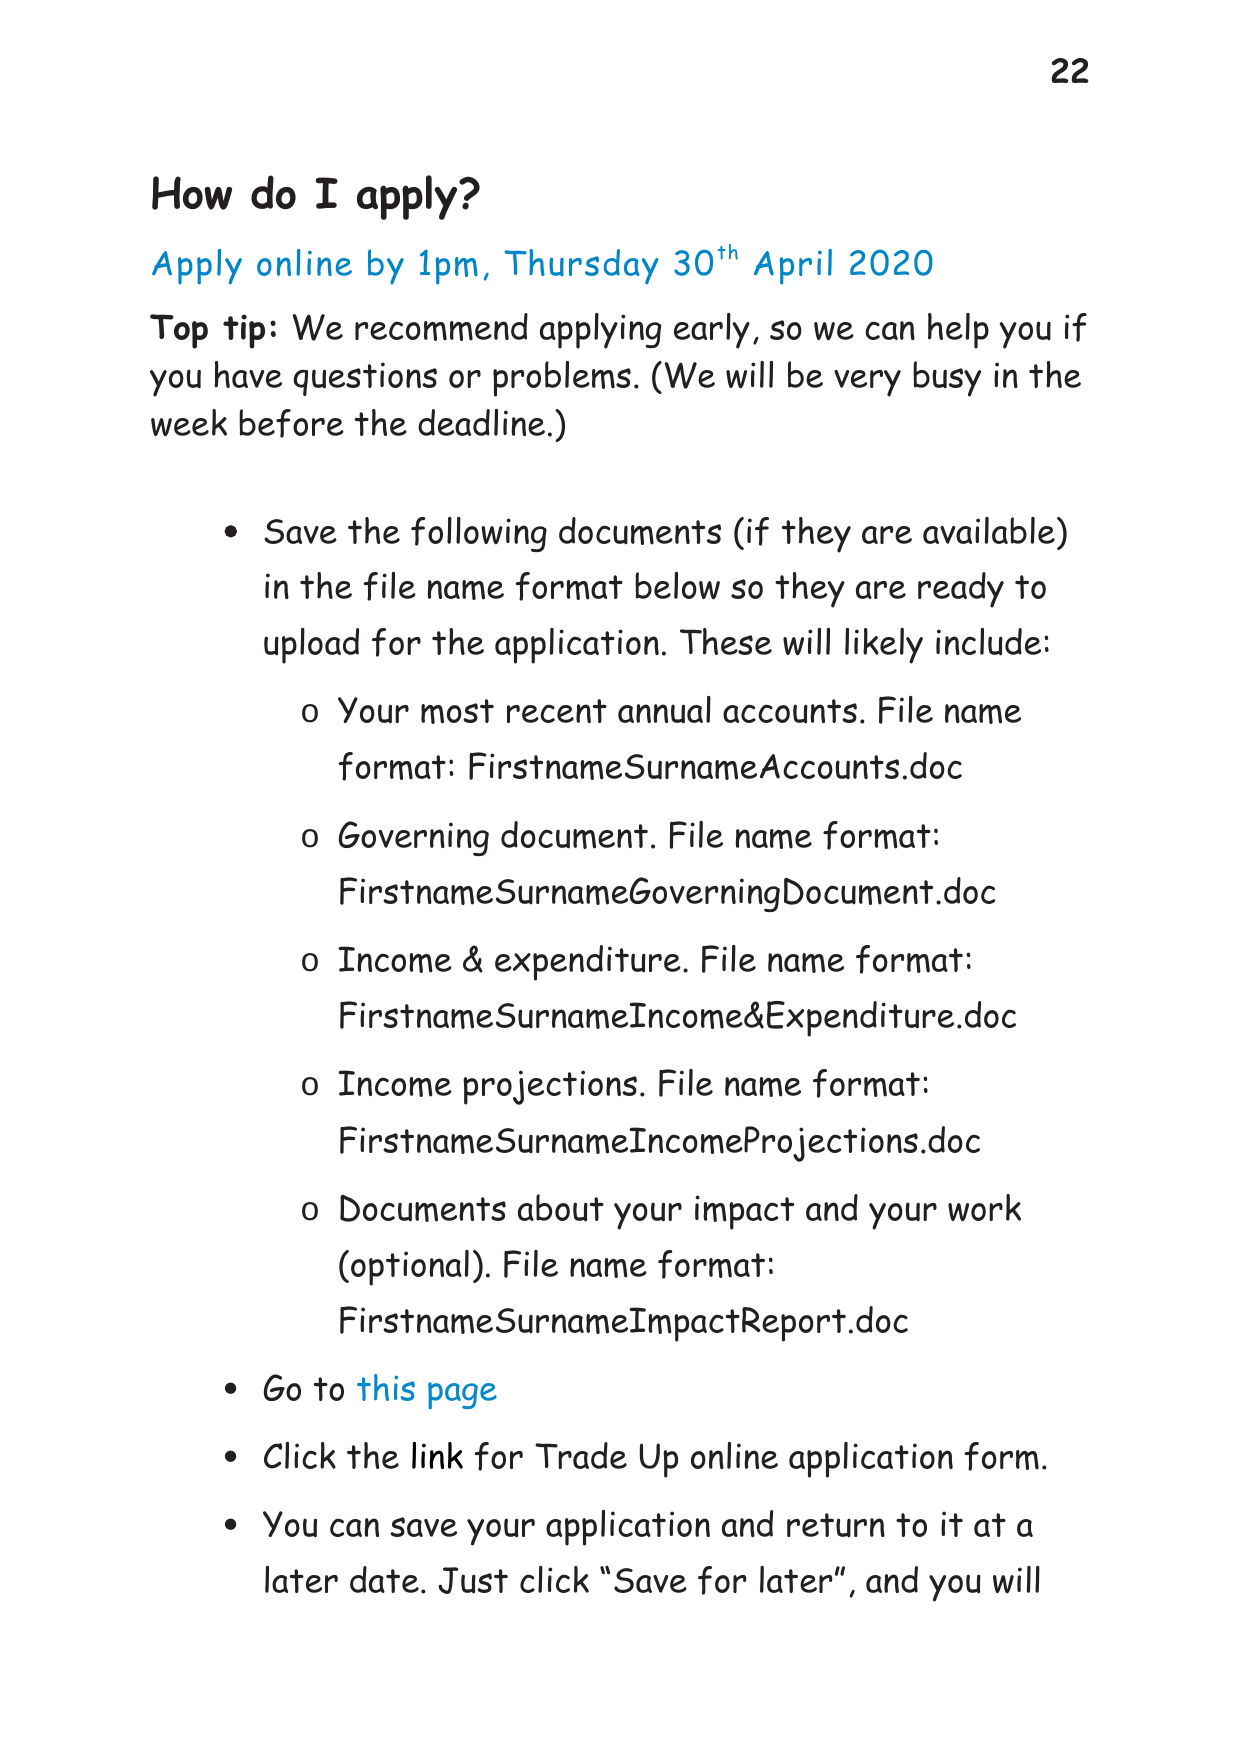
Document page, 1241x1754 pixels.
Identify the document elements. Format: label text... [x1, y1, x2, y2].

list Click the link for Trade Up online application form. [225, 1432, 1090, 1478]
list Your most recent annual accounts. File name format: FirstnameSurnameAccounts.doc [300, 686, 1090, 788]
list Governing document. File name format: FirstnameSurnameGoverningDocument.doc [300, 810, 1090, 913]
text Top tip: We recommend applying early, so we can help you if you have questions or problems. (We will be very busy in the week before the deadline.) [150, 302, 1090, 444]
list Income projections. File name format: FirstnameSurnameIncomeProjections.doc [300, 1059, 1090, 1162]
subtitle Apply online by 1pm, Thursday 30th April 2020 [150, 233, 1090, 286]
list Documents about your impact and your work (optional). File name format: FirstnameSurnameImpactReport.doc [300, 1183, 1090, 1342]
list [225, 1500, 1090, 1602]
list Save the following documents (if they are available) in the file name format below so they are ready to upload for the application. These will likely include: [225, 506, 1090, 664]
list Go to this page [225, 1363, 1090, 1410]
list Income & expenditure. File name format: FirstnameSurnameIncome&Expenditure.doc [300, 935, 1090, 1037]
subtitle How do I apply? [150, 162, 1090, 221]
